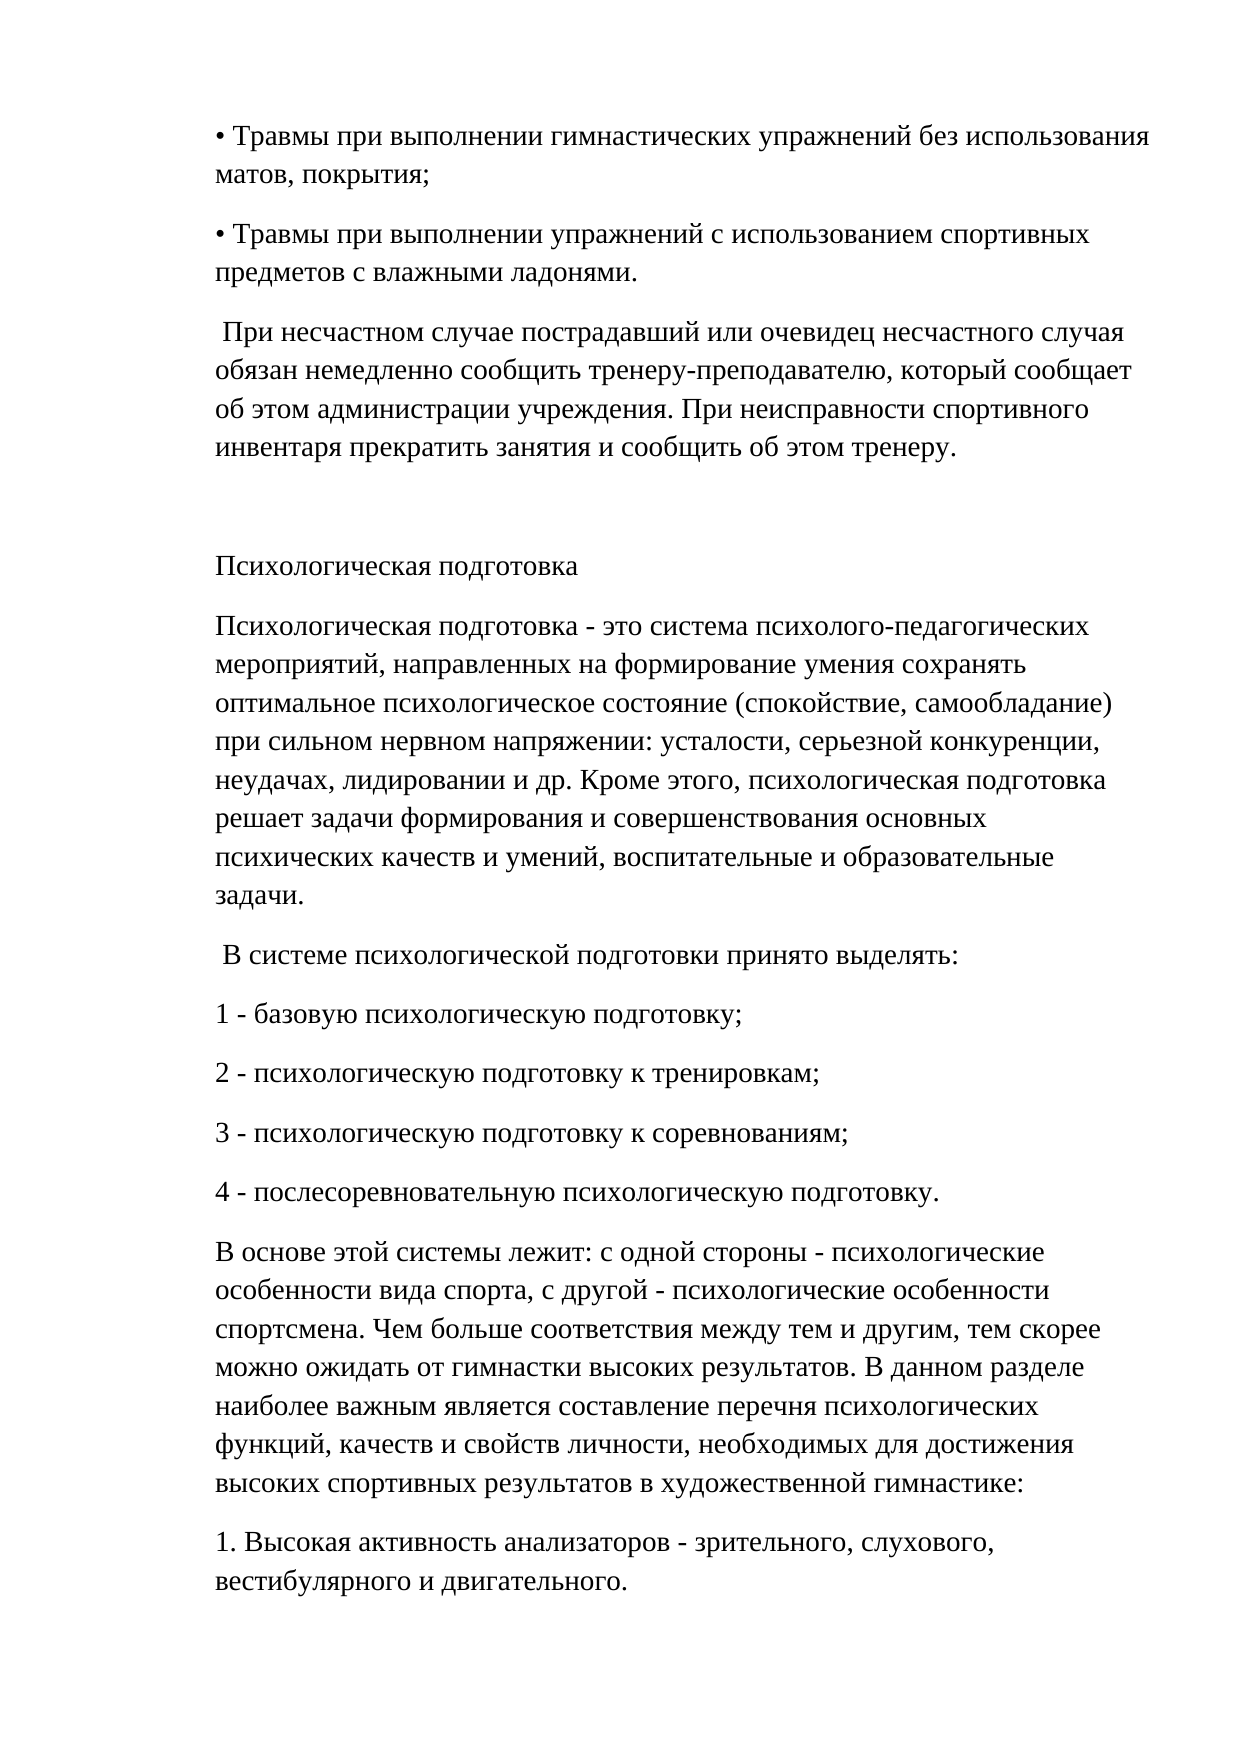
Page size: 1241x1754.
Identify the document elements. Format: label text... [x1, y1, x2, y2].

text • Травмы при выполнении гимнастических упражнений без использования матов, покрытия; [215, 118, 1152, 190]
text 1 - базовую психологическую подготовку; [215, 996, 1152, 1030]
text В основе этой системы лежит: с одной стороны - психологические особенности вида спорта, с другой - психологические особенности спортсмена. Чем больше соответствия между тем и другим, тем скорее можно ожидать от гимнастки высоких результатов. В данном разделе наиболее важным является составление перечня психологических функций, качеств и свойств личности, необходимых для достижения высоких спортивных результатов в художественной гимнастике: [215, 1234, 1152, 1498]
text В системе психологической подготовки принято выделять: [215, 937, 1152, 970]
text При несчастном случае пострадавший или очевидец несчастного случая обязан немедленно сообщить тренеру-преподавателю, который сообщает об этом администрации учреждения. При неисправности спортивного инвентаря прекратить занятия и сообщить об этом тренеру. [215, 314, 1152, 463]
text 2 - психологическую подготовку к тренировкам; [215, 1056, 1152, 1089]
text 4 - послесоревновательную психологическую подготовку. [215, 1174, 1152, 1208]
text Психологическая подготовка [215, 548, 1152, 582]
text 3 - психологическую подготовку к соревнованиям; [215, 1115, 1152, 1148]
text • Травмы при выполнении упражнений с использованием спортивных предметов с влажными ладонями. [215, 216, 1152, 288]
text 1. Высокая активность анализаторов - зрительного, слухового, вестибулярного и двигательного. [215, 1524, 1152, 1596]
text Психологическая подготовка - это система психолого-педагогических мероприятий, направленных на формирование умения сохранять оптимальное психологическое состояние (спокойствие, самообладание) при сильном нервном напряжении: усталости, серьезной конкуренции, неудачах, лидировании и др. Кроме этого, психологическая подготовка решает задачи формирования и совершенствования основных психических качеств и умений, воспитательные и образовательные задачи. [215, 608, 1152, 911]
